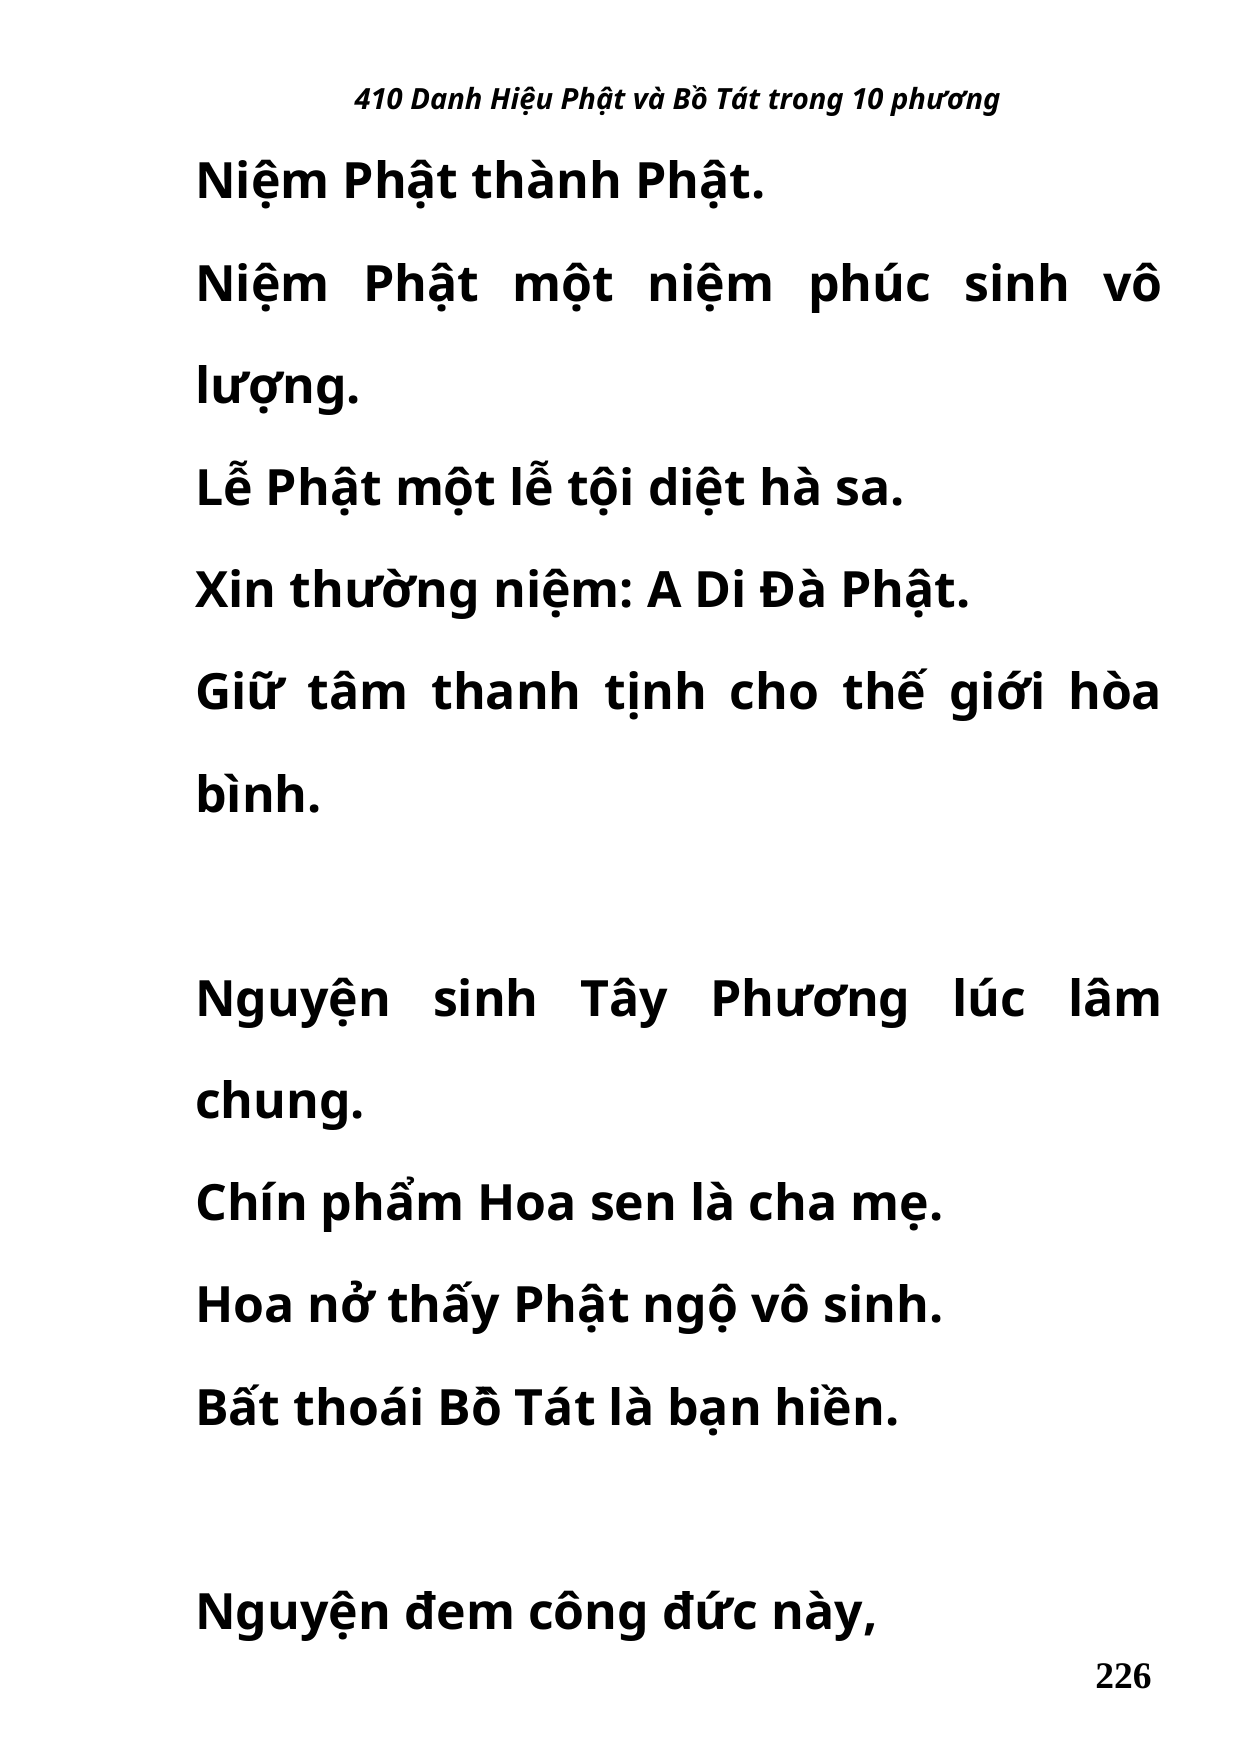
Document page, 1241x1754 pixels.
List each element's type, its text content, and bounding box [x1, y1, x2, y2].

text Xin thường niệm: A Di Đà Phật. [195, 554, 1163, 622]
text Bất thoái Bồ Tát là bạn hiền. [195, 1372, 1163, 1440]
text Nguyện sinh Tây Phương lúc lâm chung. [195, 963, 1163, 1133]
text Giữ tâm thanh tịnh cho thế giới hòa bình. [195, 656, 1163, 827]
text Niệm Phật một niệm phúc sinh vô lượng. [195, 248, 1163, 418]
text Hoa nở thấy Phật ngộ vô sinh. [195, 1269, 1163, 1338]
text Chín phẩm Hoa sen là cha mẹ. [195, 1167, 1163, 1235]
text Nguyện đem công đức này, [195, 1576, 1163, 1644]
text Lễ Phật một lễ tội diệt hà sa. [195, 452, 1163, 520]
text Niệm Phật thành Phật. [195, 145, 1163, 213]
